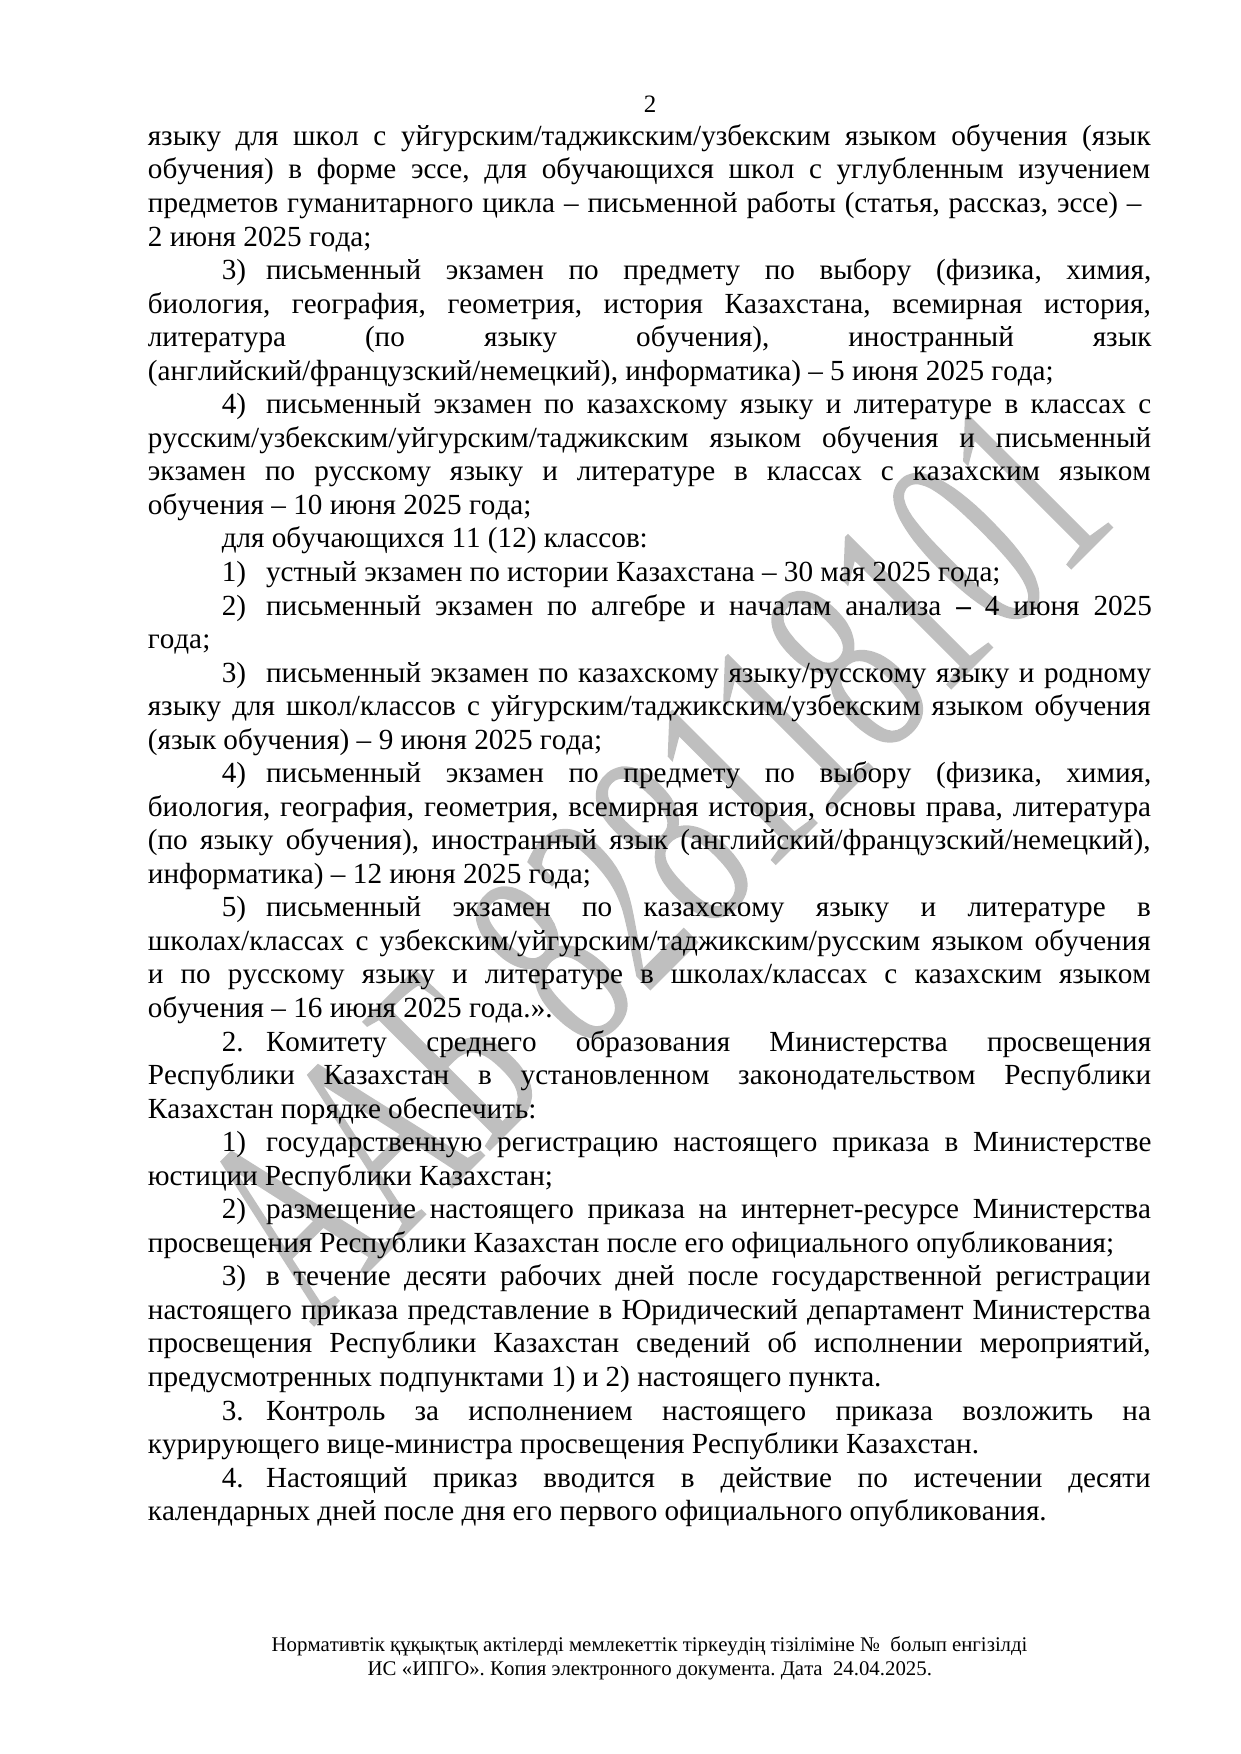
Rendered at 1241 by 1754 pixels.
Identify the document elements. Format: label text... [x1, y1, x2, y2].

list устный экзамен по истории Казахстана – 30 мая 2025 года; [148, 554, 1152, 588]
list Контроль за исполнением настоящего приказа возложить на курирующего вице-министра просвещения Республики Казахстан. [148, 1393, 1152, 1460]
text 2) размещение настоящего приказа на интернет-ресурсе Министерства просвещения Республики Казахстан после его официального опубликования; [148, 1191, 1152, 1258]
list письменный экзамен по предмету по выбору (физика, химия, биология, география, геометрия, всемирная история, основы права, литература (по языку обучения), иностранный язык (английский/французский/немецкий), информатика) – 12 июня 2025 года; [148, 755, 1152, 889]
list письменный экзамен по казахскому языку и литературе в классах с русским/узбекским/уйгурским/таджикским языком обучения и письменный экзамен по русскому языку и литературе в классах с казахским языком обучения – 10 июня 2025 года; [148, 386, 1152, 521]
list Комитету среднего образования Министерства просвещения Республики Казахстан в установленном законодательством Республики Казахстан порядке обеспечить: [148, 1024, 1152, 1124]
list письменный экзамен по алгебре и началам анализа – 4 июня 2025 года; [148, 588, 1152, 655]
list письменный экзамен по казахскому языку/русскому языку и родному языку для школ/классов с уйгурским/таджикским/узбекским языком обучения (язык обучения) – 9 июня 2025 года; [148, 655, 1152, 755]
text для обучающихся 11 (12) классов: [148, 521, 1152, 554]
text 3) в течение десяти рабочих дней после государственной регистрации настоящего приказа представление в Юридический департамент Министерства просвещения Республики Казахстан сведений об исполнении мероприятий, предусмотренных подпунктами 1) и 2) настоящего пункта. [148, 1258, 1152, 1393]
list письменный экзамен по предмету по выбору (физика, химия, биология, география, геометрия, история Казахстана, всемирная история, литература (по языку обучения), иностранный язык (английский/французский/немецкий), информатика) – 5 июня 2025 года; [148, 252, 1152, 386]
list письменный экзамен по казахскому языку и литературе в школах/классах с узбекским/уйгурским/таджикским/русским языком обучения и по русскому языку и литературе в школах/классах с казахским языком обучения – 16 июня 2025 года.». [148, 889, 1152, 1024]
text 1) государственную регистрацию настоящего приказа в Министерстве юстиции Республики Казахстан; [148, 1124, 1152, 1191]
list Настоящий приказ вводится в действие по истечении десяти календарных дней после дня его первого официального опубликования. [148, 1460, 1152, 1527]
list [148, 118, 1152, 252]
